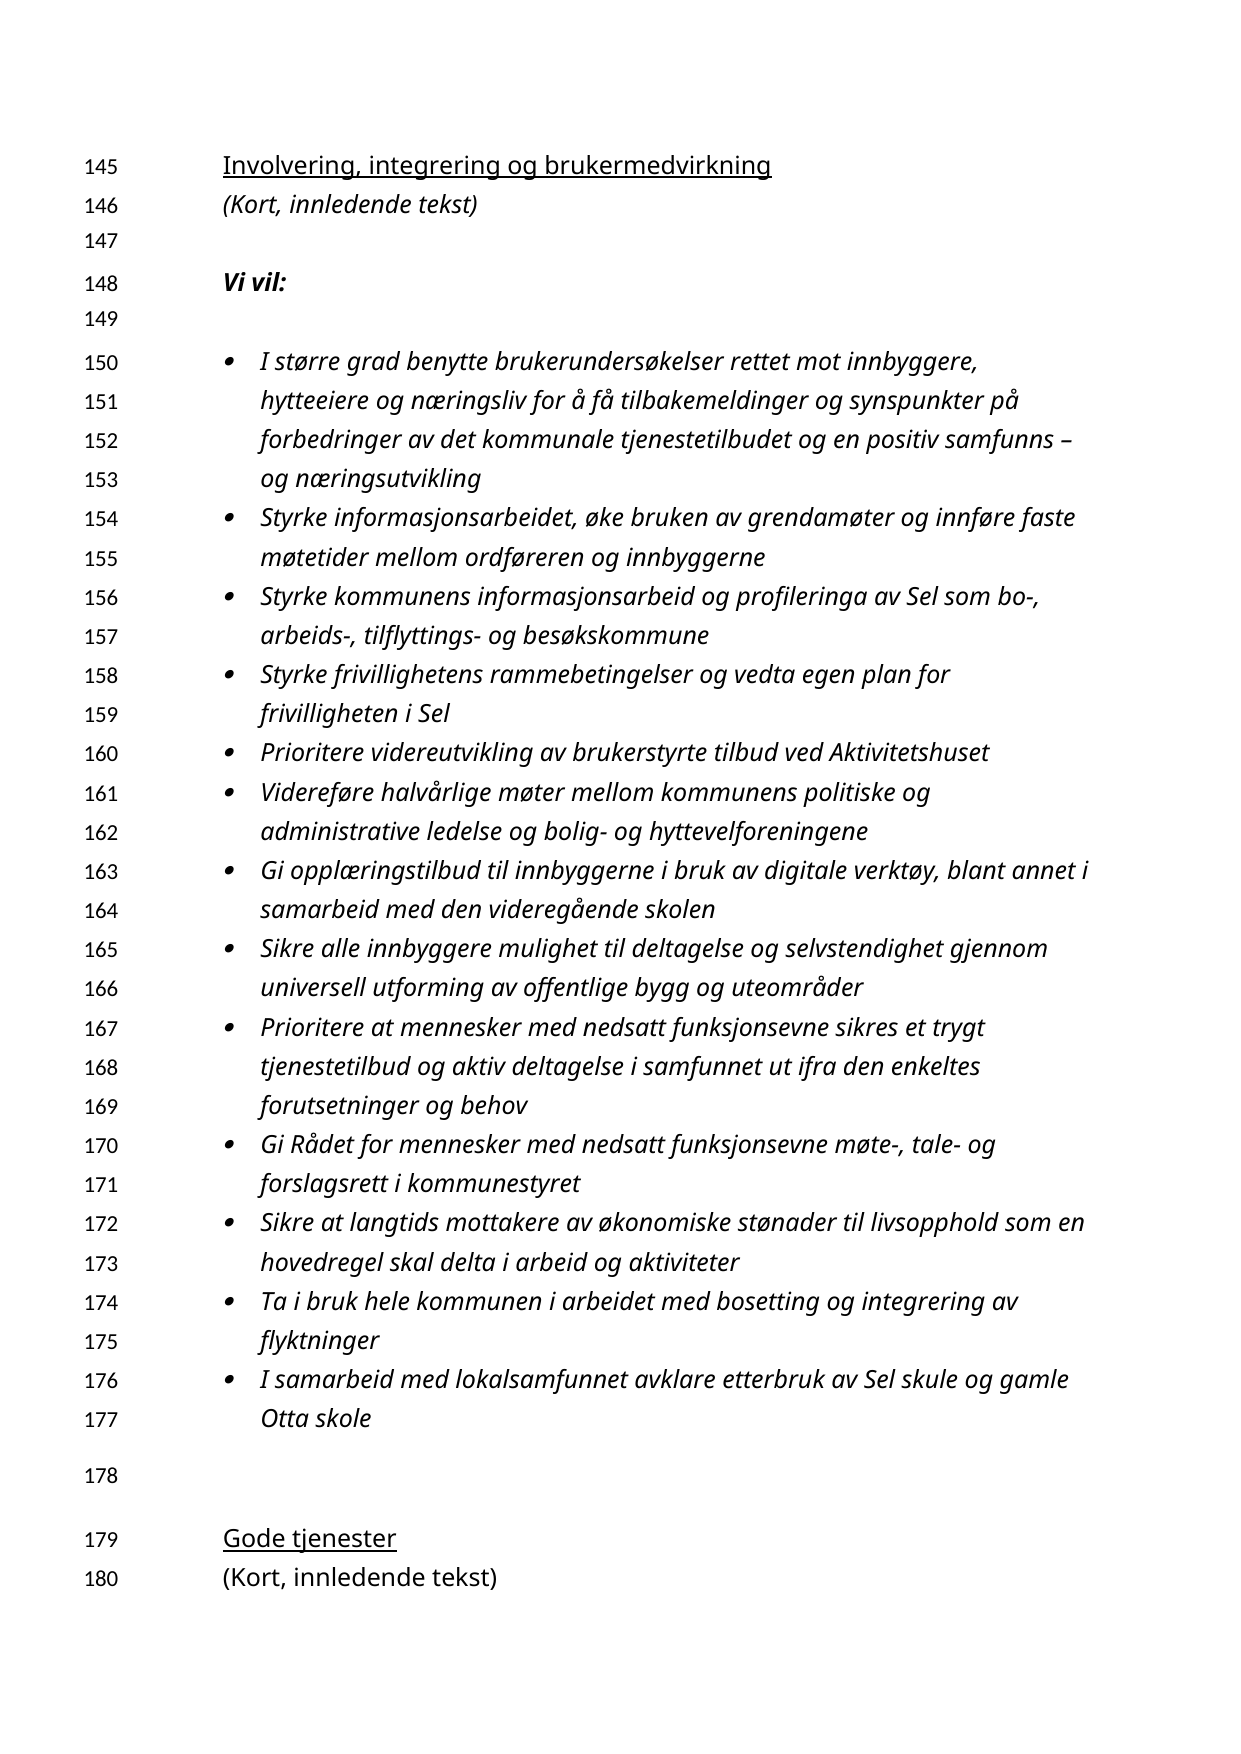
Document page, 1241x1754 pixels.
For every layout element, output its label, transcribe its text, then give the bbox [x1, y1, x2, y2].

list Styrke kommunens informasjonsarbeid og profileringa av Sel som bo-, arbeids-, tilflyttings- og besøkskommune [223, 578, 1093, 652]
list Vi vil: [223, 265, 1093, 299]
text Gode tjenester [223, 1521, 1093, 1555]
list (Kort, innledende tekst) [223, 187, 1093, 221]
list Prioritere videreutvikling av brukerstyrte tilbud ved Aktivitetshuset [223, 735, 1093, 769]
list Gi Rådet for mennesker med nedsatt funksjonsevne møte-, tale- og forslagsrett i kommunestyret [223, 1127, 1093, 1200]
list I samarbeid med lokalsamfunnet avklare etterbruk av Sel skule og gamle Otta skole [223, 1362, 1093, 1435]
list Gi opplæringstilbud til innbyggerne i bruk av digitale verktøy, blant annet i samarbeid med den videregående skolen [223, 853, 1093, 926]
list Sikre at langtids mottakere av økonomiske stønader til livsopphold som en hovedregel skal delta i arbeid og aktiviteter [223, 1205, 1093, 1278]
list Sikre alle innbyggere mulighet til deltagelse og selvstendighet gjennom universell utforming av offentlige bygg og uteområder [223, 931, 1093, 1004]
list I større grad benytte brukerundersøkelser rettet mot innbyggere, hytteeiere og næringsliv for å få tilbakemeldinger og synspunkter på forbedringer av det kommunale tjenestetilbudet og en positiv samfunns – og næringsutvikling [223, 343, 1093, 495]
list Styrke frivillighetens rammebetingelser og vedta egen plan for frivilligheten i Sel [223, 657, 1093, 730]
list Ta i bruk hele kommunen i arbeidet med bosetting og integrering av flyktninger [223, 1283, 1093, 1357]
list Styrke informasjonsarbeidet, øke bruken av grendamøter og innføre faste møtetider mellom ordføreren og innbyggerne [223, 500, 1093, 573]
list Involvering, integrering og brukermedvirkning [223, 148, 1093, 182]
list Prioritere at mennesker med nedsatt funksjonsevne sikres et trygt tjenestetilbud og aktiv deltagelse i samfunnet ut ifra den enkeltes forutsetninger og behov [223, 1009, 1093, 1122]
text (Kort, innledende tekst) [223, 1560, 1093, 1594]
list Videreføre halvårlige møter mellom kommunens politiske og administrative ledelse og bolig- og hyttevelforeningene [223, 774, 1093, 847]
